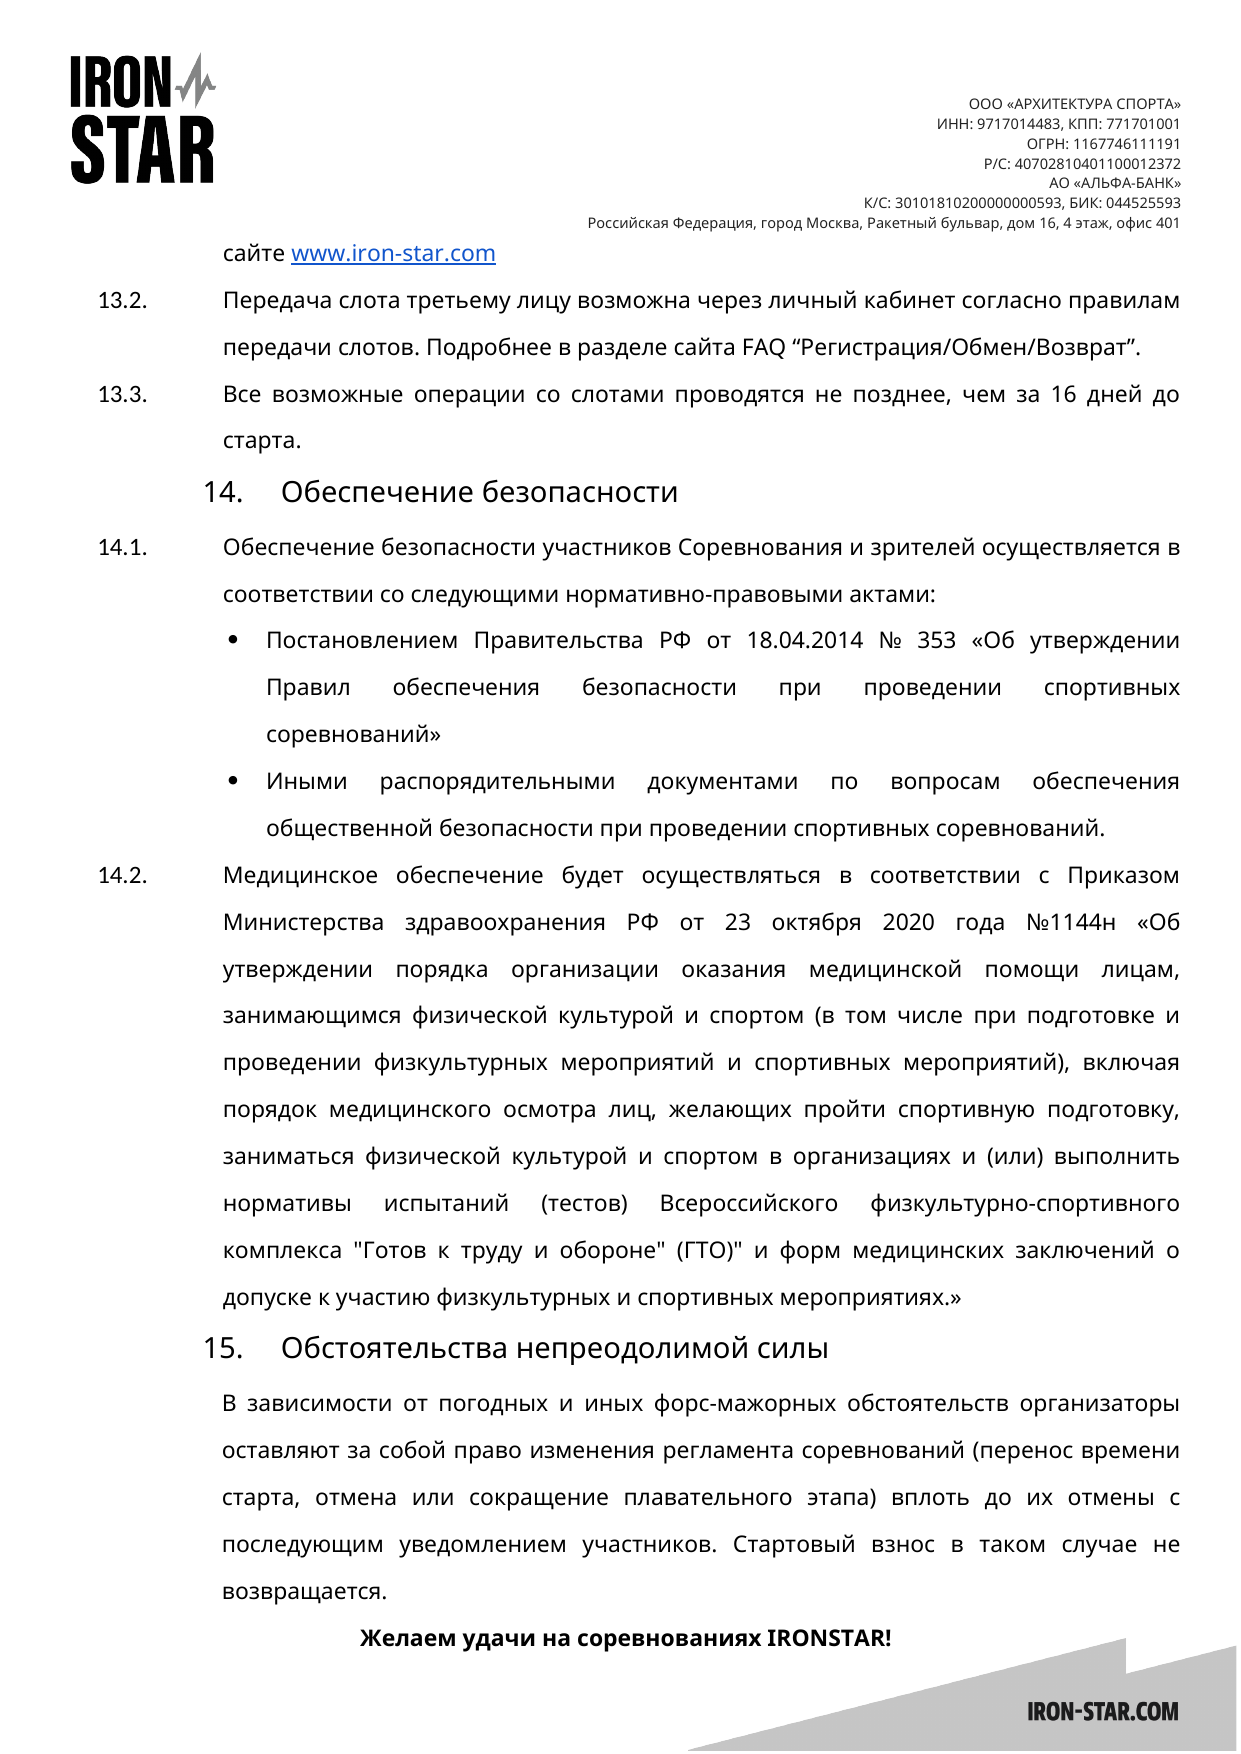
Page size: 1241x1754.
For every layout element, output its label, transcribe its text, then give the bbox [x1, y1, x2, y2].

picture [687, 1614, 1239, 1752]
list Обеспечение безопасности участников Соревнования и зрителей осуществляется в соответствии со следующими нормативно-правовыми актами: [148, 531, 1181, 609]
picture [1, 7, 236, 231]
list Все возможные операции со слотами проводятся не позднее, чем за 16 дней до старта. [148, 377, 1181, 456]
text В зависимости от погодных и иных форс-мажорных обстоятельств организаторы оставляют за собой право изменения регламента соревнований (перенос времени старта, отмена или сокращение плавательного этапа) вплоть до их отмены с последующим уведомлением участников. Стартовый взнос в таком случае не возвращается. [222, 1387, 1181, 1606]
list Медицинское обеспечение будет осуществляться в соответствии с Приказом Министерства здравоохранения РФ от 23 октября 2020 года №1144н «Об утверждении порядка организации оказания медицинской помощи лицам, занимающимся физической культурой и спортом (в том числе при подготовке и проведении физкультурных мероприятий и спортивных мероприятий), включая порядок медицинского осмотра лиц, желающих пройти спортивную подготовку, заниматься физической культурой и спортом в организациях и (или) выполнить нормативы испытаний (тестов) Всероссийского физкультурно-спортивного комплекса "Готов к труду и обороне" (ГТО)" и форм медицинских заключений о допуске к участию физкультурных и спортивных мероприятиях.» [148, 859, 1181, 1312]
list Передача слота третьему лицу возможна через личный кабинет согласно правилам передачи слотов. Подробнее в разделе сайта FAQ “Регистрация/Обмен/Возврат”. [148, 284, 1181, 362]
list Обстоятельства непреодолимой силы [243, 1328, 1181, 1367]
list Обеспечение безопасности [243, 471, 1181, 511]
list Иными распорядительными документами по вопросам обеспечения общественной безопасности при проведении спортивных соревнований. [229, 765, 1181, 843]
text Желаем удачи на соревнованиях IRONSTAR! [192, 1621, 687, 1653]
list Постановлением Правительства РФ от 18.04.2014 № 353 «Об утверждении Правил обеспечения безопасности при проведении спортивных соревнований» [229, 624, 1181, 749]
